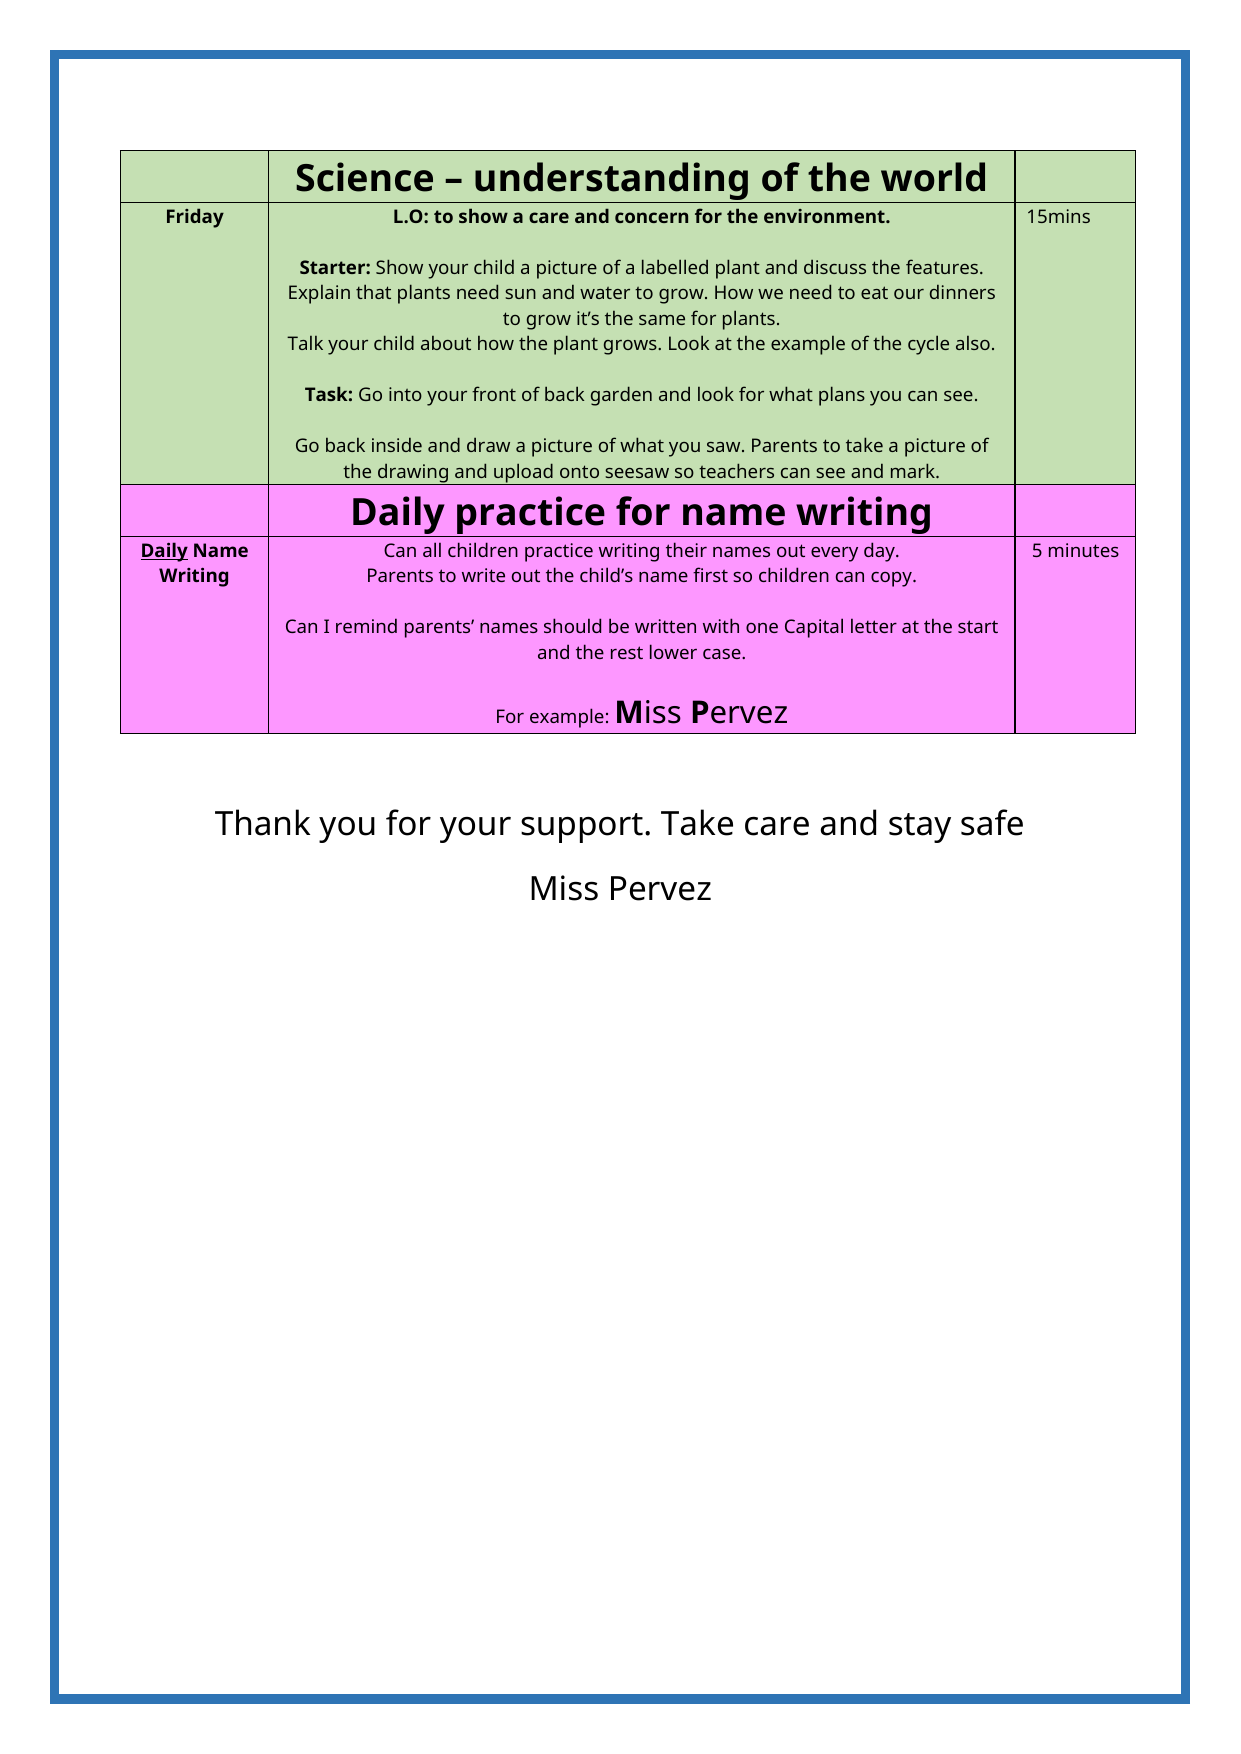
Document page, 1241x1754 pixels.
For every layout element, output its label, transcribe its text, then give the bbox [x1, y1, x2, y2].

table_cell 15mins [1016, 203, 1135, 484]
table_cell L.O: to show a care and concern for the environment. Starter: Show your child a picture of a labelled plant and discuss the features. Explain that plants need sun and water to grow. How we need to eat our dinners to grow it’s the same for plants. Talk your child about how the plant grows. Look at the example of the cycle also. Task: Go into your front of back garden and look for what plans you can see. Go back inside and draw a picture of what you saw. Parents to take a picture of the drawing and upload onto seesaw so teachers can see and mark. [269, 203, 1014, 484]
table_cell 5 minutes [1016, 537, 1135, 733]
table_cell Daily Name Writing [121, 537, 268, 733]
table_cell [1016, 151, 1135, 202]
table_cell Friday [121, 203, 268, 484]
table_cell Daily practice for name writing [269, 485, 1014, 536]
text Miss Pervez [150, 865, 1090, 910]
table_cell [1016, 485, 1135, 536]
table_cell Science – understanding of the world [269, 151, 1014, 202]
table_cell [121, 485, 268, 536]
table_cell Can all children practice writing their names out every day. Parents to write out the child’s name first so children can copy. Can I remind parents’ names should be written with one Capital letter at the start and the rest lower case. For example: Miss Pervez [269, 537, 1014, 733]
table_cell [121, 151, 268, 202]
text Thank you for your support. Take care and stay safe [150, 799, 1090, 845]
